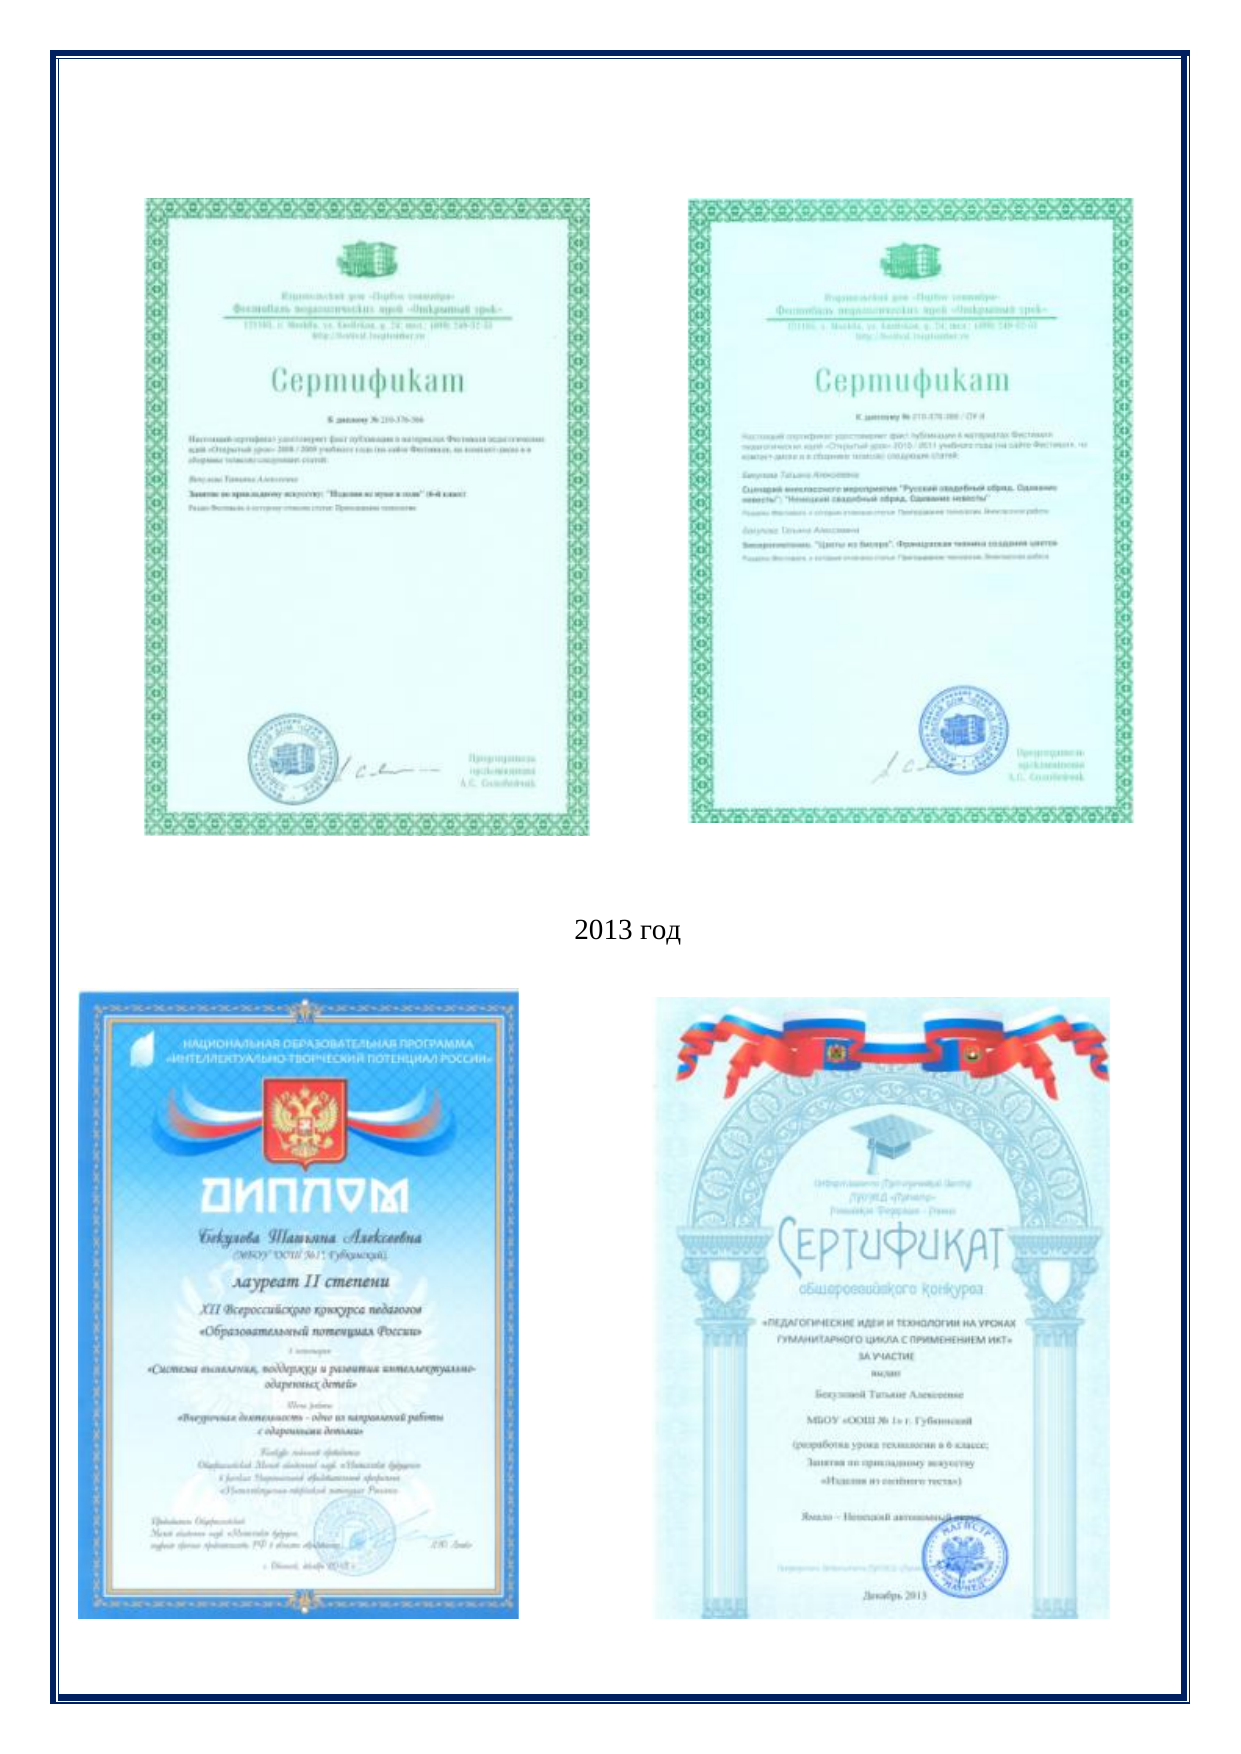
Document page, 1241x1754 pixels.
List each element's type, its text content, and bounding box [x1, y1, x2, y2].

picture [143, 198, 590, 832]
text 2013 год [103, 912, 1152, 946]
picture [78, 988, 519, 1616]
picture [687, 198, 1135, 821]
picture [651, 997, 1110, 1616]
